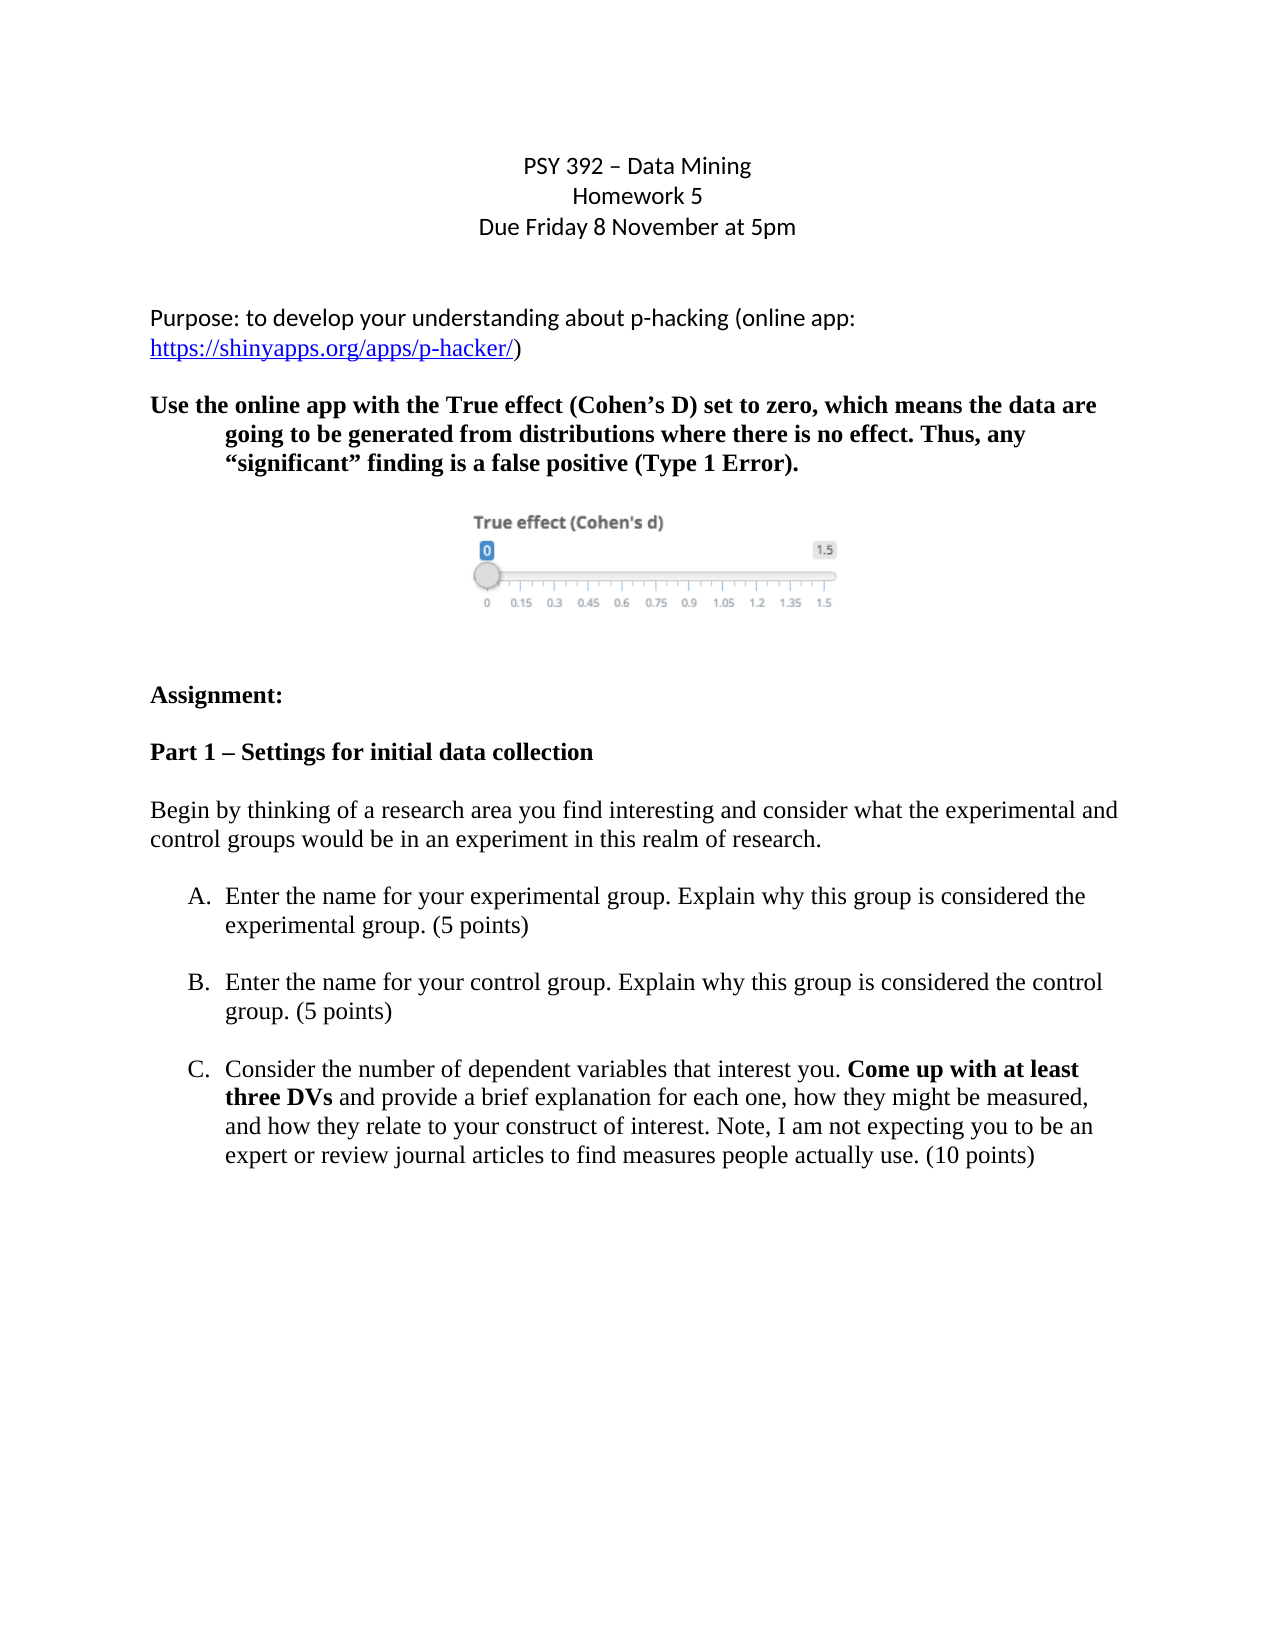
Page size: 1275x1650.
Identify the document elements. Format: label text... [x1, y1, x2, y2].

list Enter the name for your control group. Explain why this group is considered the control group. (5 points) [187, 967, 1125, 1025]
text Part 1 – Settings for initial data collection [150, 737, 1125, 766]
text Begin by thinking of a research area you find interesting and consider what the experimental and control groups would be in an experiment in this realm of research. [150, 795, 1125, 852]
text Purpose: to develop your understanding about p-hacking (online app: https://shinyapps.org/apps/p-hacker/) [150, 303, 1125, 362]
text Due Friday 8 November at 5pm [150, 211, 1125, 242]
picture [452, 497, 879, 626]
text PSY 392 – Data Mining [150, 150, 1125, 181]
list Enter the name for your experimental group. Explain why this group is considered the experimental group. (5 points) [187, 881, 1125, 939]
list Consider the number of dependent variables that interest you. Come up with at least three DVs and provide a brief explanation for each one, how they might be measured, and how they relate to your construct of interest. Note, I am not expecting you to be an expert or review journal articles to find measures people actually use. (10 points) [187, 1054, 1125, 1169]
text Homework 5 [150, 181, 1125, 211]
text Use the online app with the True effect (Cohen’s D) set to zero, which means the data are going to be generated from distributions where there is no effect. Thus, any “significant” finding is a false positive (Type 1 Error). [150, 391, 1125, 477]
text Assignment: [150, 680, 1125, 709]
